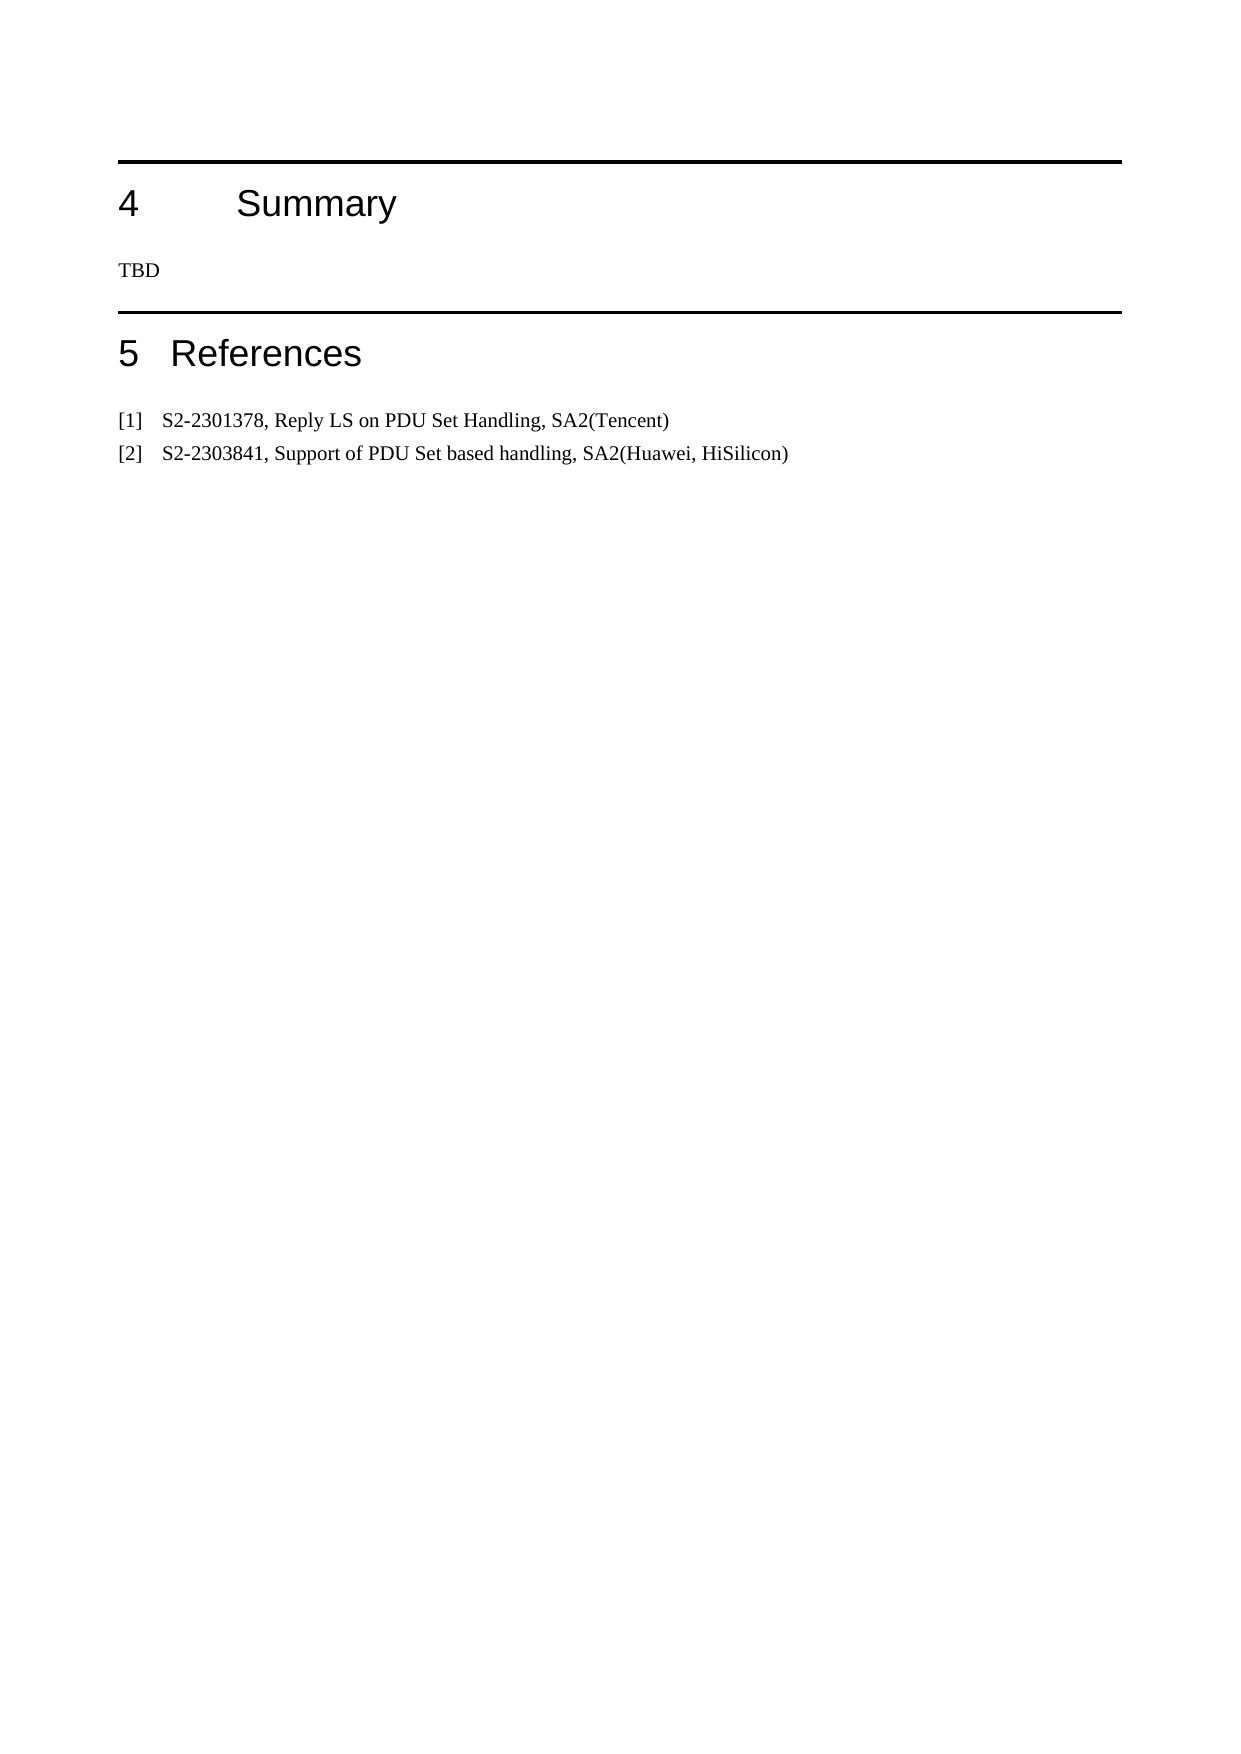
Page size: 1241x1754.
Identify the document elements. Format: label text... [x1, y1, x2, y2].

subtitle 4 Summary [118, 164, 1122, 235]
list S2-2303841, Support of PDU Set based handling, SA2(Huawei, HiSilicon) [118, 437, 1122, 469]
list S2-2301378, Reply LS on PDU Set Handling, SA2(Tencent) [118, 404, 1122, 437]
text TBD [118, 253, 1122, 286]
subtitle 5 References [118, 314, 1122, 385]
